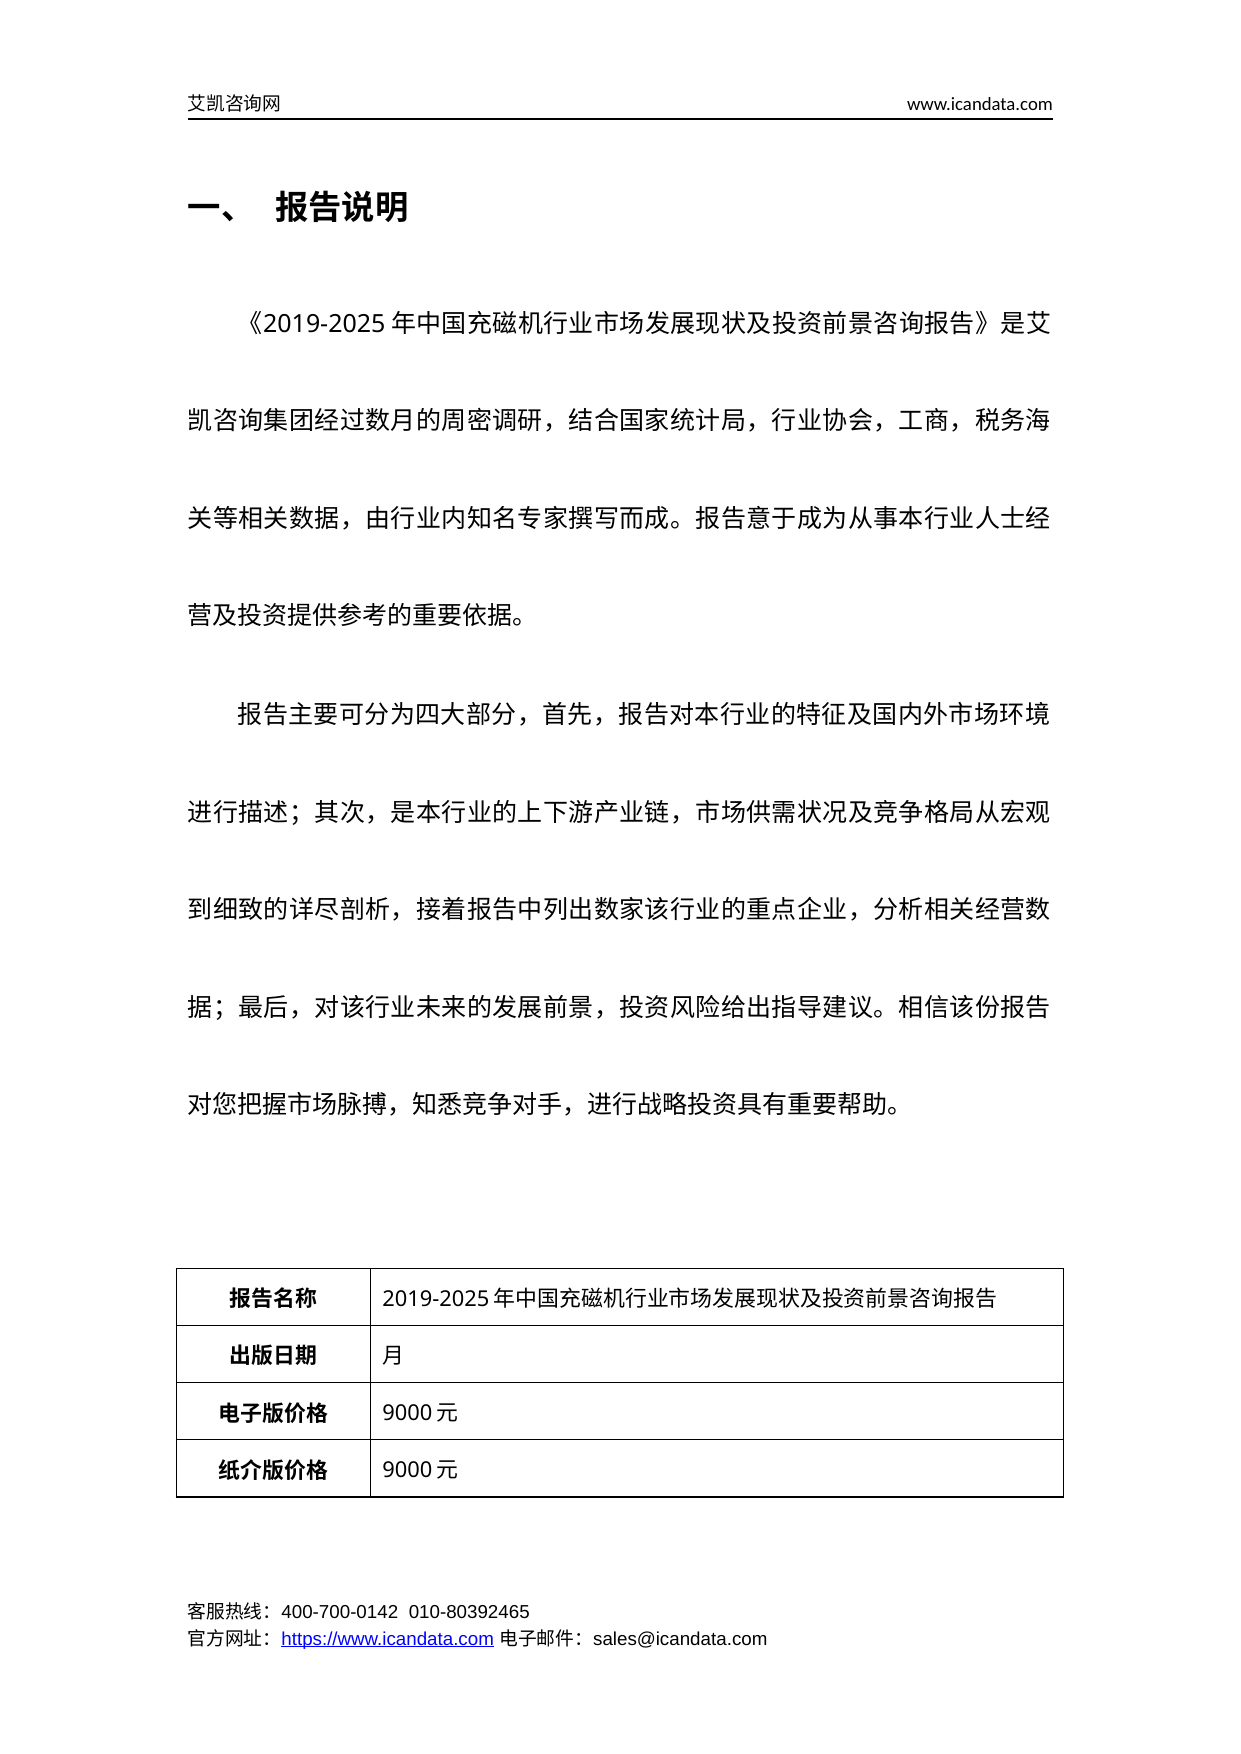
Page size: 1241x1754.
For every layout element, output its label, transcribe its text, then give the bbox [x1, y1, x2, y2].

table_cell 出版日期 [177, 1326, 370, 1382]
table_header 2019-2025年中国充磁机行业市场发展现状及投资前景咨询报告 [371, 1269, 1063, 1325]
text 《2019-2025年中国充磁机行业市场发展现状及投资前景咨询报告》是艾凯咨询集团经过数月的周密调研，结合国家统计局，行业协会，工商，税务海关等相关数据，由行业内知名专家撰写而成。报告意于成为从事本行业人士经营及投资提供参考的重要依据。 [187, 289, 1053, 646]
subtitle 报告说明 [187, 172, 1053, 237]
text 报告主要可分为四大部分，首先，报告对本行业的特征及国内外市场环境进行描述；其次，是本行业的上下游产业链，市场供需状况及竞争格局从宏观到细致的详尽剖析，接着报告中列出数家该行业的重点企业，分析相关经营数据；最后，对该行业未来的发展前景，投资风险给出指导建议。相信该份报告对您把握市场脉搏，知悉竞争对手，进行战略投资具有重要帮助。 [187, 681, 1053, 1136]
table_cell 9000元 [371, 1440, 1063, 1496]
table_header 报告名称 [177, 1269, 370, 1325]
table_cell 月 [371, 1326, 1063, 1382]
table_cell 纸介版价格 [177, 1440, 370, 1496]
table_cell 电子版价格 [177, 1383, 370, 1439]
table_cell 9000元 [371, 1383, 1063, 1439]
